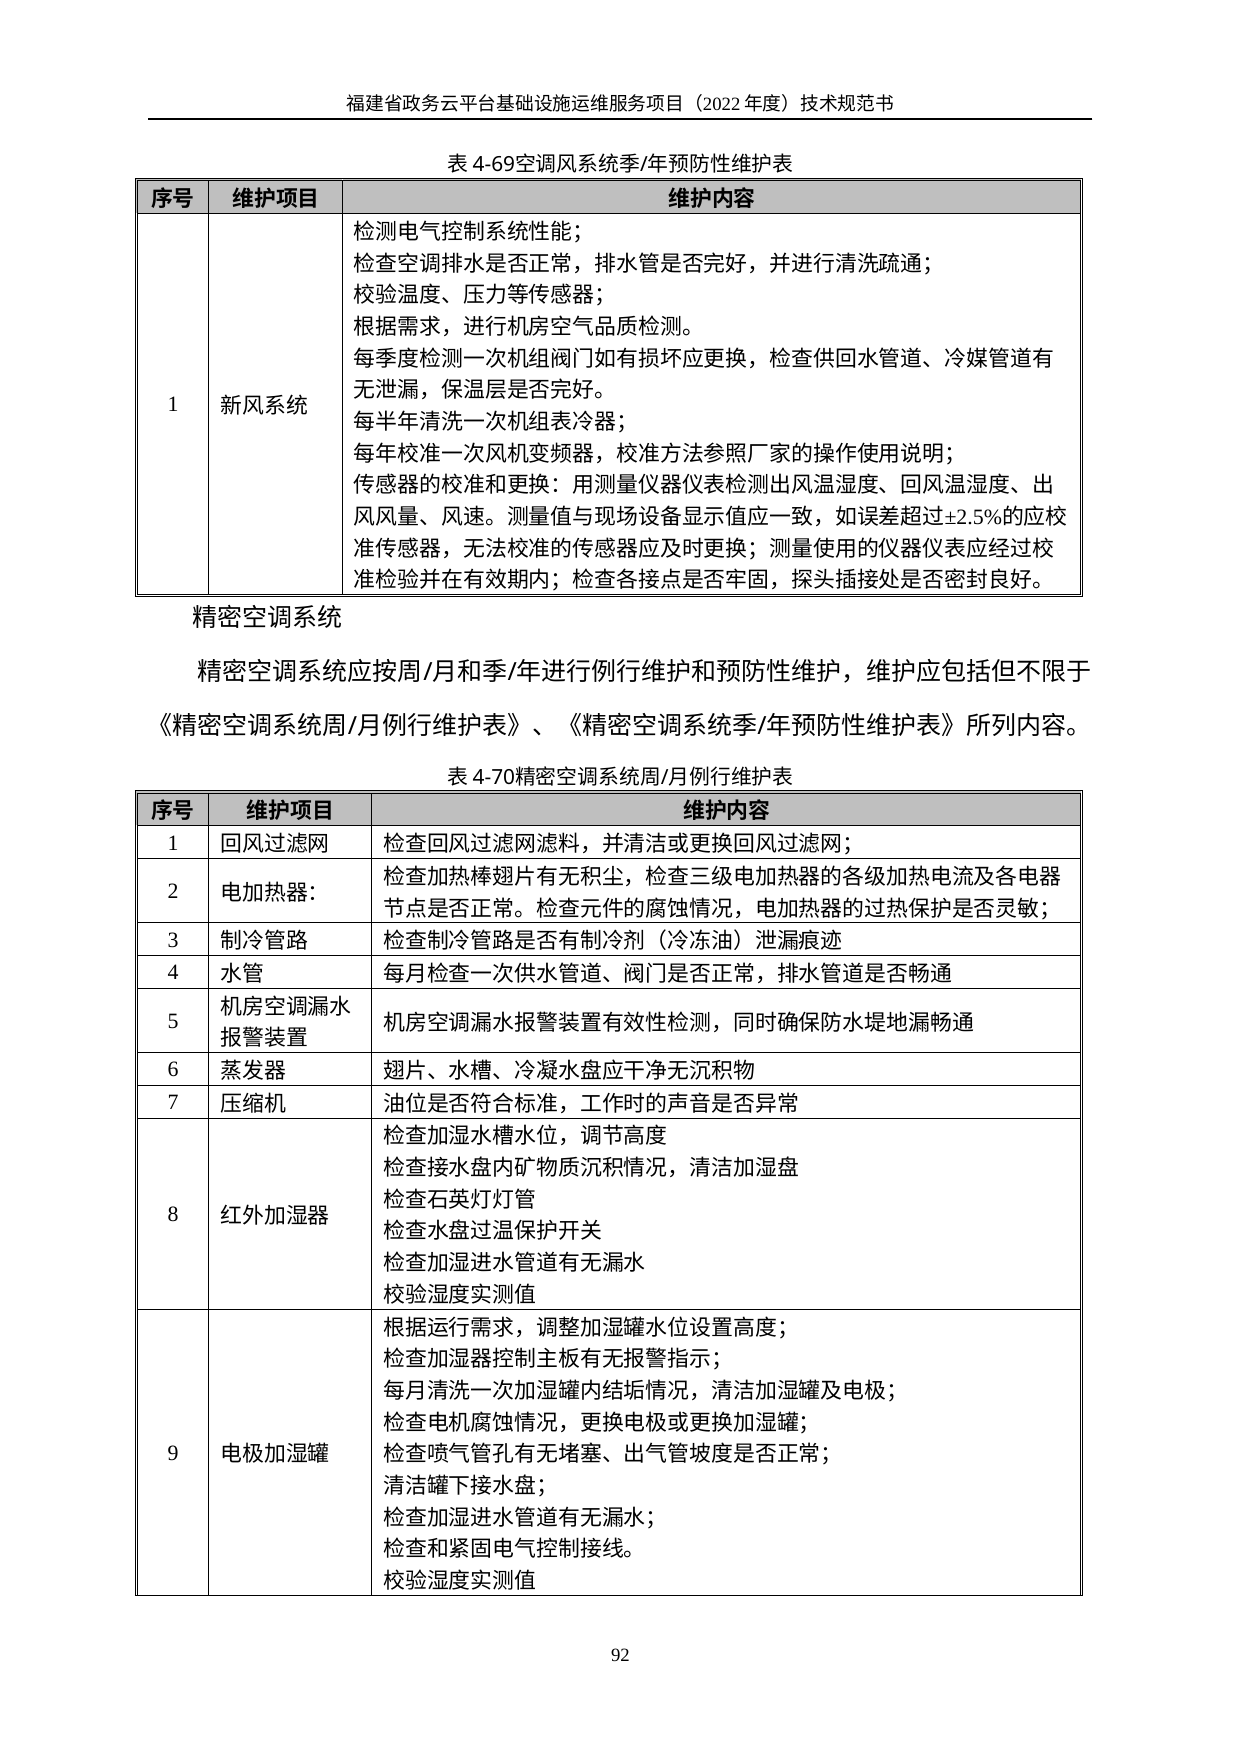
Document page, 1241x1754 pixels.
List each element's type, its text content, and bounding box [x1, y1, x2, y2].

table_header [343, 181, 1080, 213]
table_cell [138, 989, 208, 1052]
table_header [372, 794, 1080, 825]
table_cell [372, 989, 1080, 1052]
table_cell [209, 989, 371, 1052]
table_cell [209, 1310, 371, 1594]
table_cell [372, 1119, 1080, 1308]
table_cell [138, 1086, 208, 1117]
text 精密空调系统应按周/月和季/年进行例行维护和预防性维护，维护应包括但不限于《精密空调系统周/月例行维护表》、《精密空调系统季/年预防性维护表》所列内容。 [148, 651, 1092, 742]
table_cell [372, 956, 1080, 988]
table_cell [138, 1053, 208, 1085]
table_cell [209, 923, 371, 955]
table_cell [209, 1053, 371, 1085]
text 精密空调系统 [148, 597, 1092, 633]
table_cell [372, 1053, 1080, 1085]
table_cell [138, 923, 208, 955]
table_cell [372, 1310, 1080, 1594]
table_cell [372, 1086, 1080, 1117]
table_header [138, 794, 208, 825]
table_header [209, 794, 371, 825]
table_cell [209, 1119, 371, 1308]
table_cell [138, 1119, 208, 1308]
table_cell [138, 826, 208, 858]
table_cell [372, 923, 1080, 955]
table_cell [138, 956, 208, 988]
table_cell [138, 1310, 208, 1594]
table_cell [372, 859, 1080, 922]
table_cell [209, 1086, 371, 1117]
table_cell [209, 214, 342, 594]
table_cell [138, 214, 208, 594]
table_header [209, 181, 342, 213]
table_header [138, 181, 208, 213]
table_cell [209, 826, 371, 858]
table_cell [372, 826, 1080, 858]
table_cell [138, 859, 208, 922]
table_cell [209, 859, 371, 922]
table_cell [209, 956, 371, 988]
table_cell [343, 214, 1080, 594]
